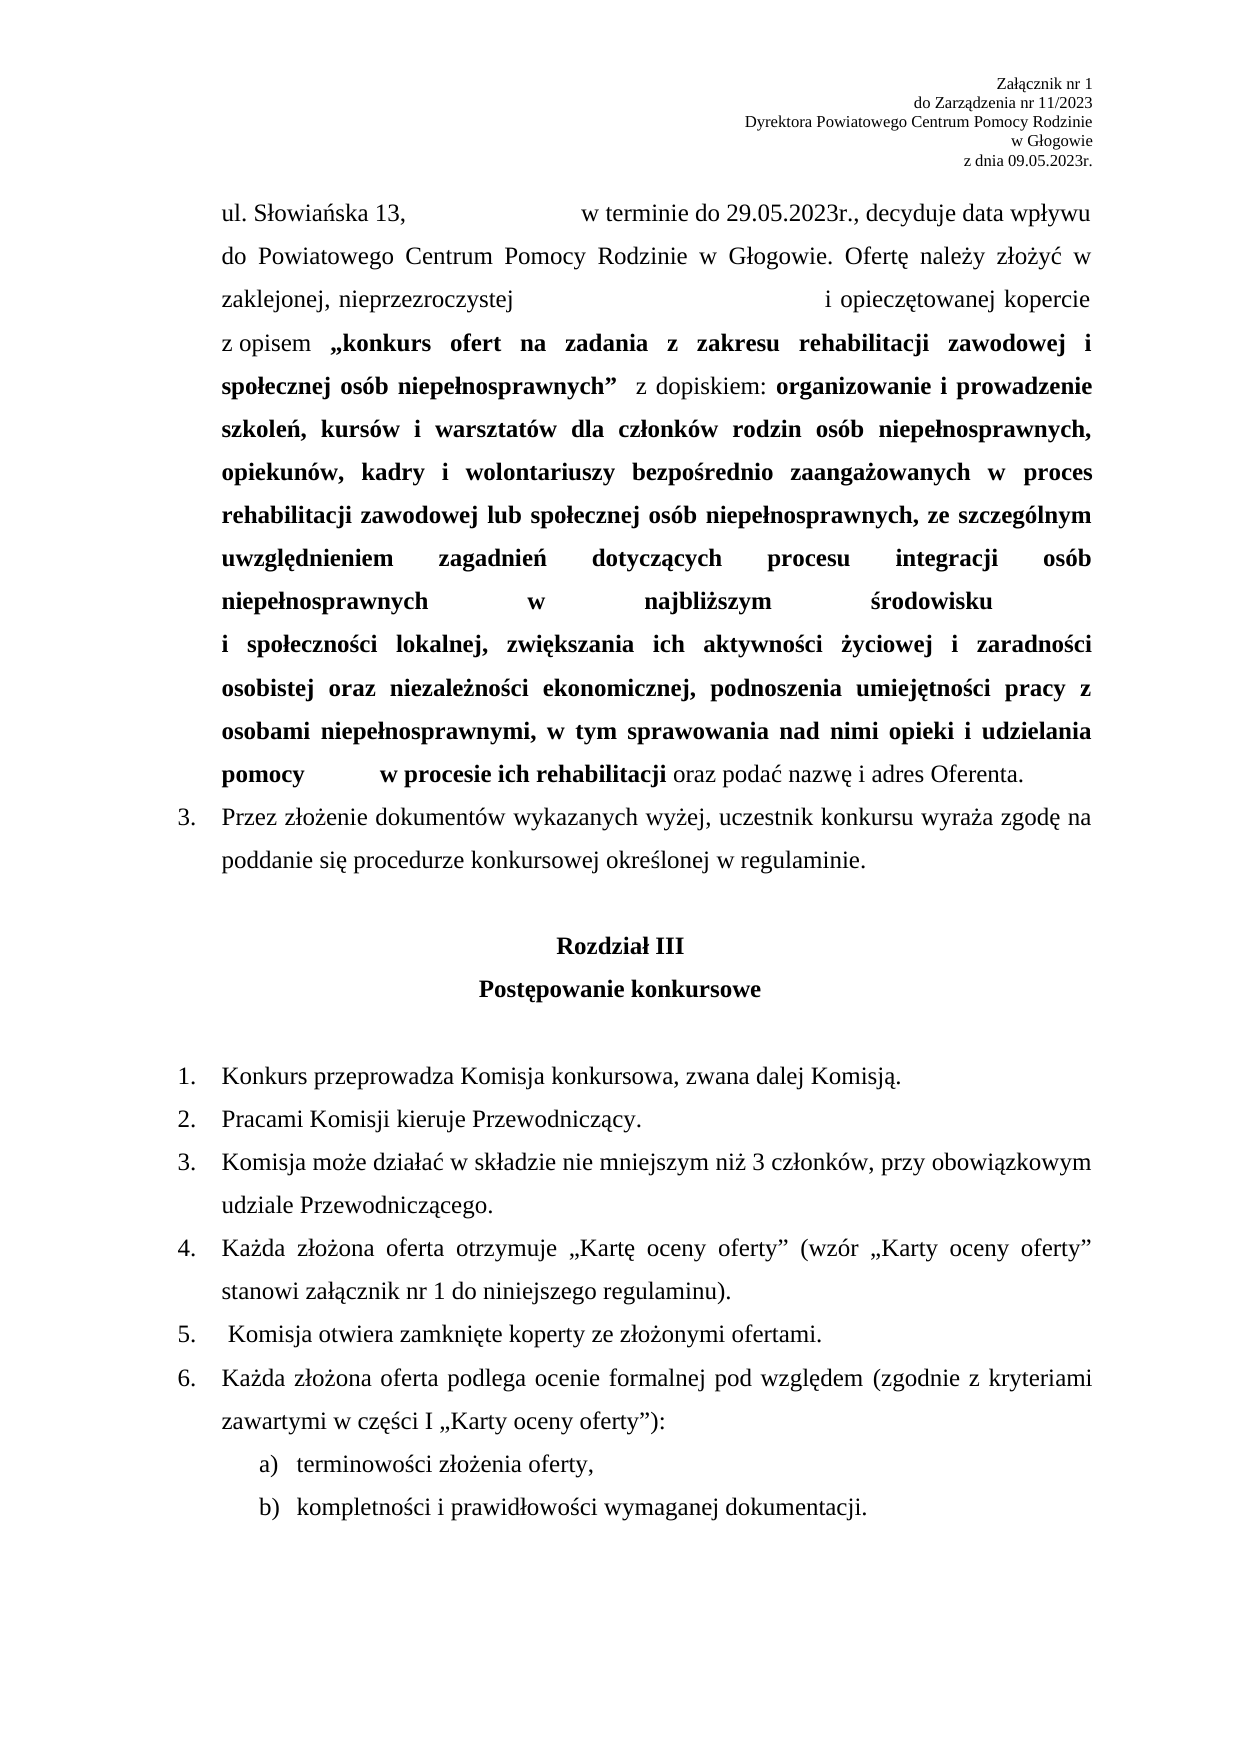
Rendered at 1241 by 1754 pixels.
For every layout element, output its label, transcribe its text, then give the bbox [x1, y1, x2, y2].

list terminowości złożenia oferty, [259, 1449, 1093, 1478]
list Komisja może działać w składzie nie mniejszym niż 3 członków, przy obowiązkowym udziale Przewodniczącego. [177, 1147, 1093, 1219]
list Konkurs przeprowadza Komisja konkursowa, zwana dalej Komisją. [177, 1061, 1093, 1089]
list kompletności i prawidłowości wymaganej dokumentacji. [259, 1492, 1093, 1521]
list Przez złożenie dokumentów wykazanych wyżej, uczestnik konkursu wyraża zgodę na poddanie się procedurze konkursowej określonej w regulaminie. [177, 802, 1093, 874]
list Każda złożona oferta otrzymuje „Kartę oceny oferty” (wzór „Karty oceny oferty” stanowi załącznik nr 1 do niniejszego regulaminu). [177, 1233, 1093, 1305]
list Komisja otwiera zamknięte koperty ze złożonymi ofertami. [177, 1319, 1093, 1348]
list Pracami Komisji kieruje Przewodniczący. [177, 1104, 1093, 1133]
text Rozdział III Postępowanie konkursowe [148, 931, 1093, 1003]
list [177, 198, 1093, 788]
list Każda złożona oferta podlega ocenie formalnej pod względem (zgodnie z kryteriami zawartymi w części I „Karty oceny oferty”): [177, 1363, 1093, 1434]
